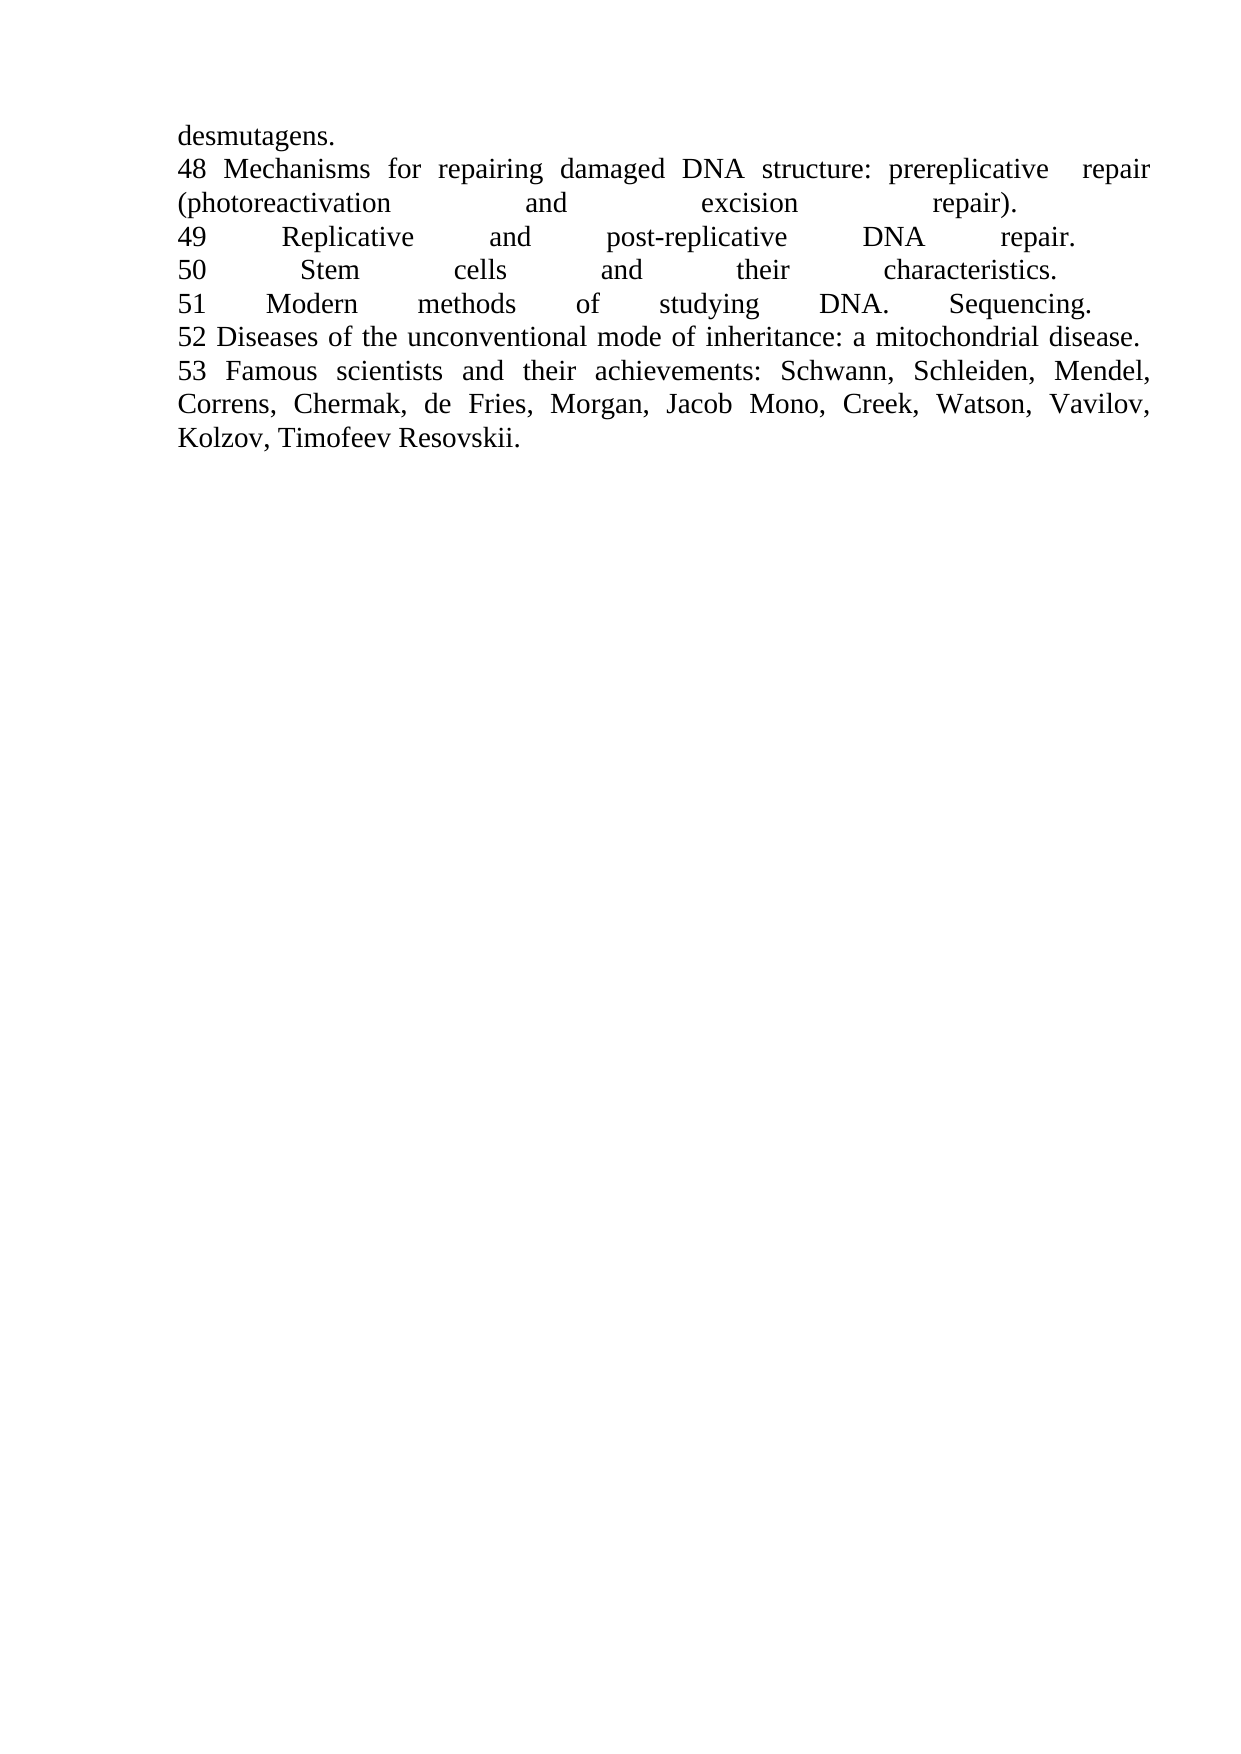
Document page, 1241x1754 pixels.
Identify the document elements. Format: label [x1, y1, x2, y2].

text [177, 118, 1152, 453]
